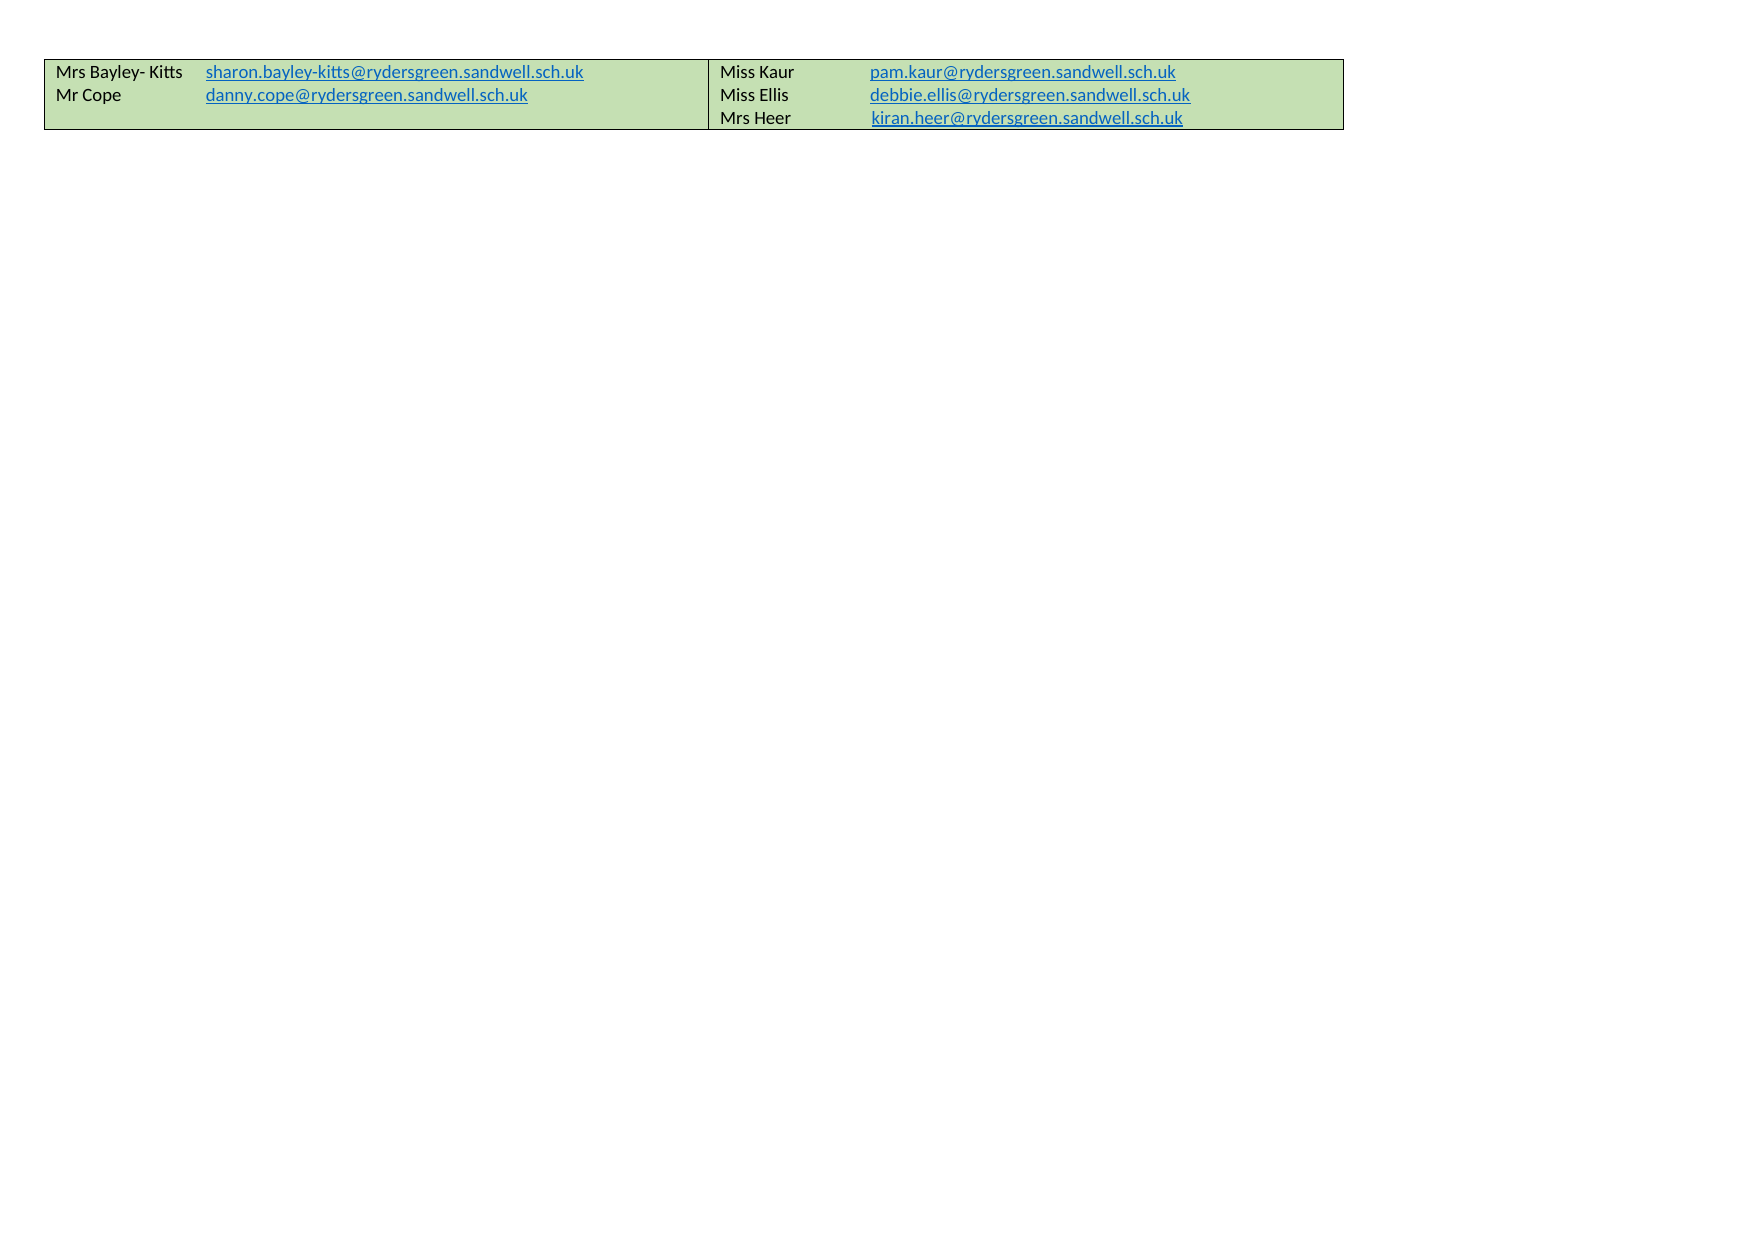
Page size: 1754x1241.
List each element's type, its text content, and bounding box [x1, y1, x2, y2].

table_cell Mrs Bayley- Kitts sharon.bayley-kitts@rydersgreen.sandwell.sch.uk Mr Cope danny.cope@rydersgreen.sandwell.sch.uk [45, 60, 708, 129]
table_cell Miss Kaur pam.kaur@rydersgreen.sandwell.sch.uk Miss Ellis debbie.ellis@rydersgreen.sandwell.sch.uk Mrs Heer kiran.heer@rydersgreen.sandwell.sch.uk [709, 60, 1343, 129]
